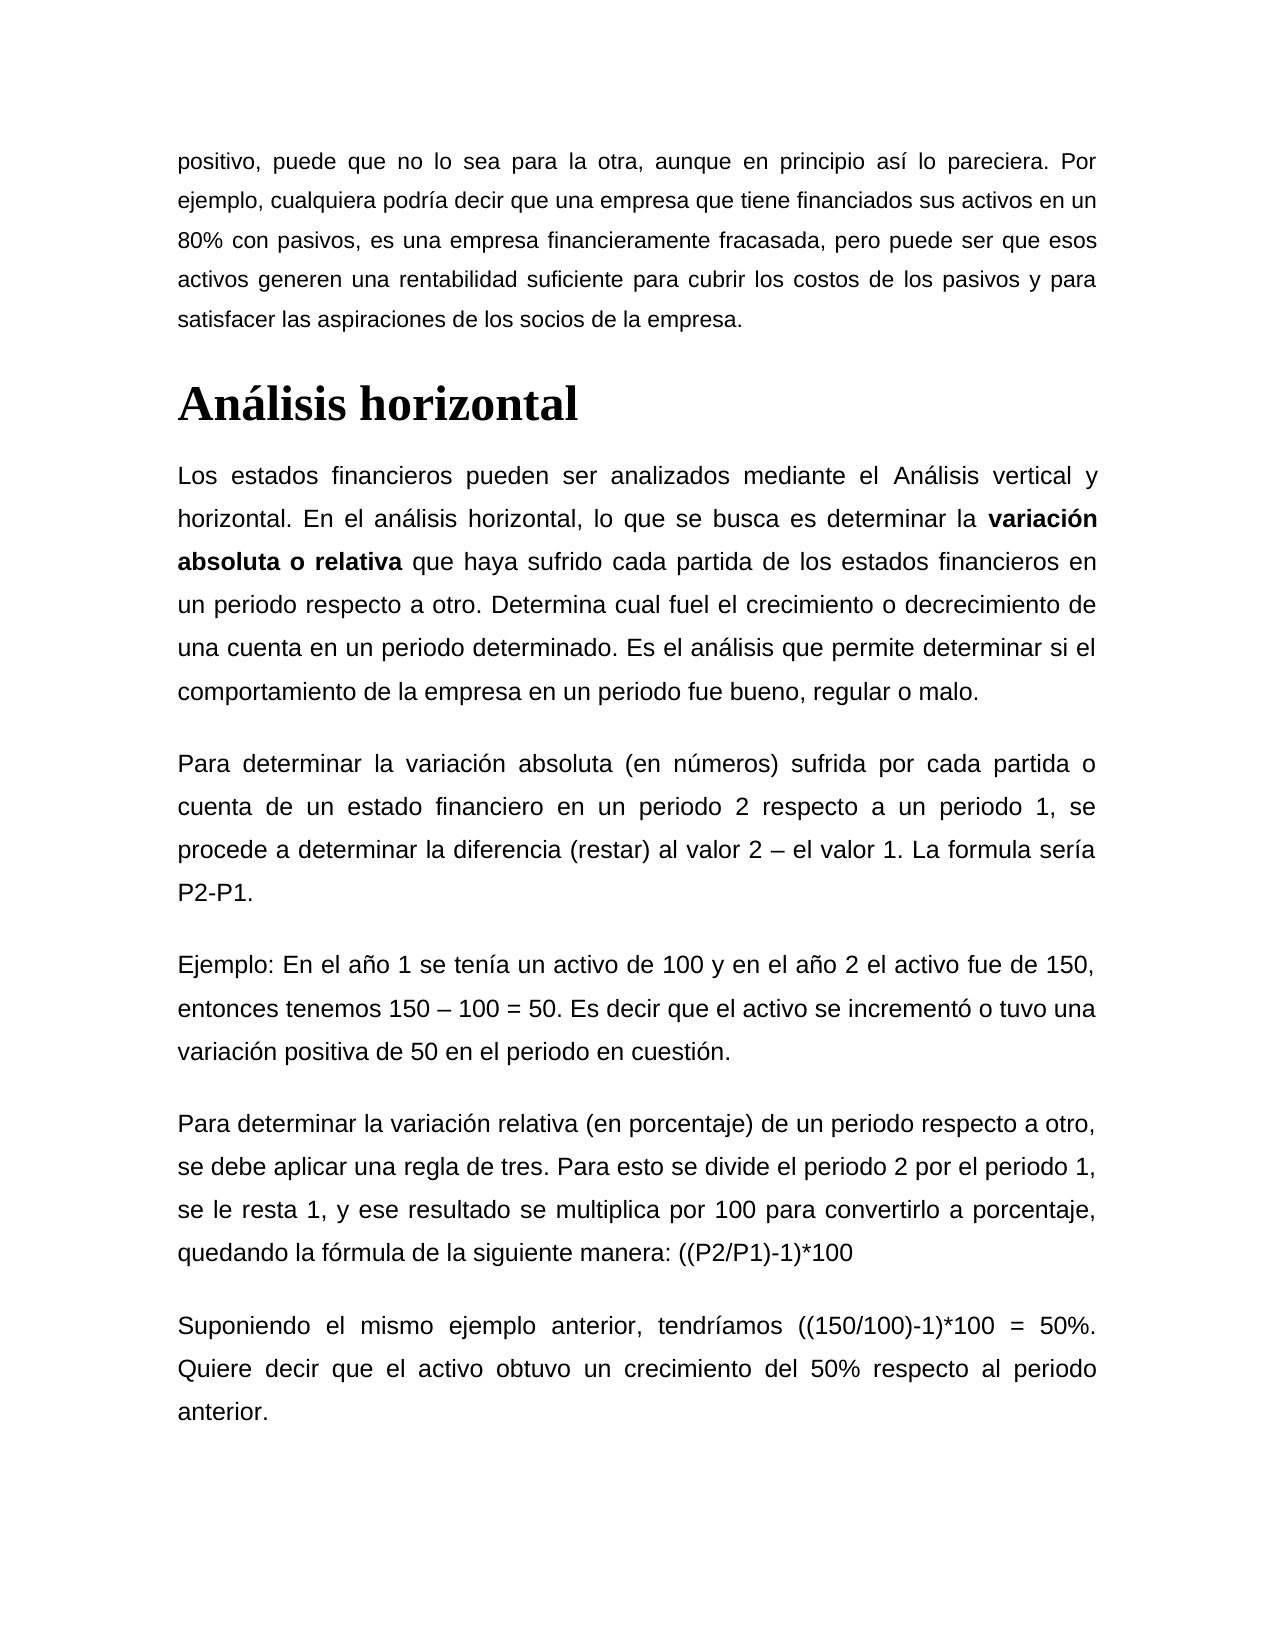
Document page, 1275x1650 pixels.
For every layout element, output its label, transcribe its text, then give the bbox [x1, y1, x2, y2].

text Para determinar la variación absoluta (en números) sufrida por cada partida o cuenta de un estado financiero en un periodo 2 respecto a un periodo 1, se procede a determinar la diferencia (restar) al valor 2 – el valor 1. La formula sería P2-P1. [177, 749, 1098, 907]
text Ejemplo: En el año 1 se tenía un activo de 100 y en el año 2 el activo fue de 150, entonces tenemos 150 – 100 = 50. Es decir que el activo se incrementó o tuvo una variación positiva de 50 en el periodo en cuestión. [177, 950, 1098, 1065]
text Para determinar la variación relativa (en porcentaje) de un periodo respecto a otro, se debe aplicar una regla de tres. Para esto se divide el periodo 2 por el periodo 1, se le resta 1, y ese resultado se multiplica por 100 para convertirlo a porcentaje, quedando la fórmula de la siguiente manera: ((P2/P1)-1)*100 [177, 1109, 1098, 1267]
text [177, 148, 1098, 332]
text Suponiendo el mismo ejemplo anterior, tendríamos ((150/100)-1)*100 = 50%. Quiere decir que el activo obtuvo un crecimiento del 50% respecto al periodo anterior. [177, 1311, 1098, 1426]
text Los estados financieros pueden ser analizados mediante el Análisis vertical y horizontal. En el análisis horizontal, lo que se busca es determinar la variación absoluta o relativa que haya sufrido cada partida de los estados financieros en un periodo respecto a otro. Determina cual fuel el crecimiento o decrecimiento de una cuenta en un periodo determinado. Es el análisis que permite determinar si el comportamiento de la empresa en un periodo fue bueno, regular o malo. [177, 461, 1098, 705]
text Análisis horizontal [177, 374, 1098, 432]
